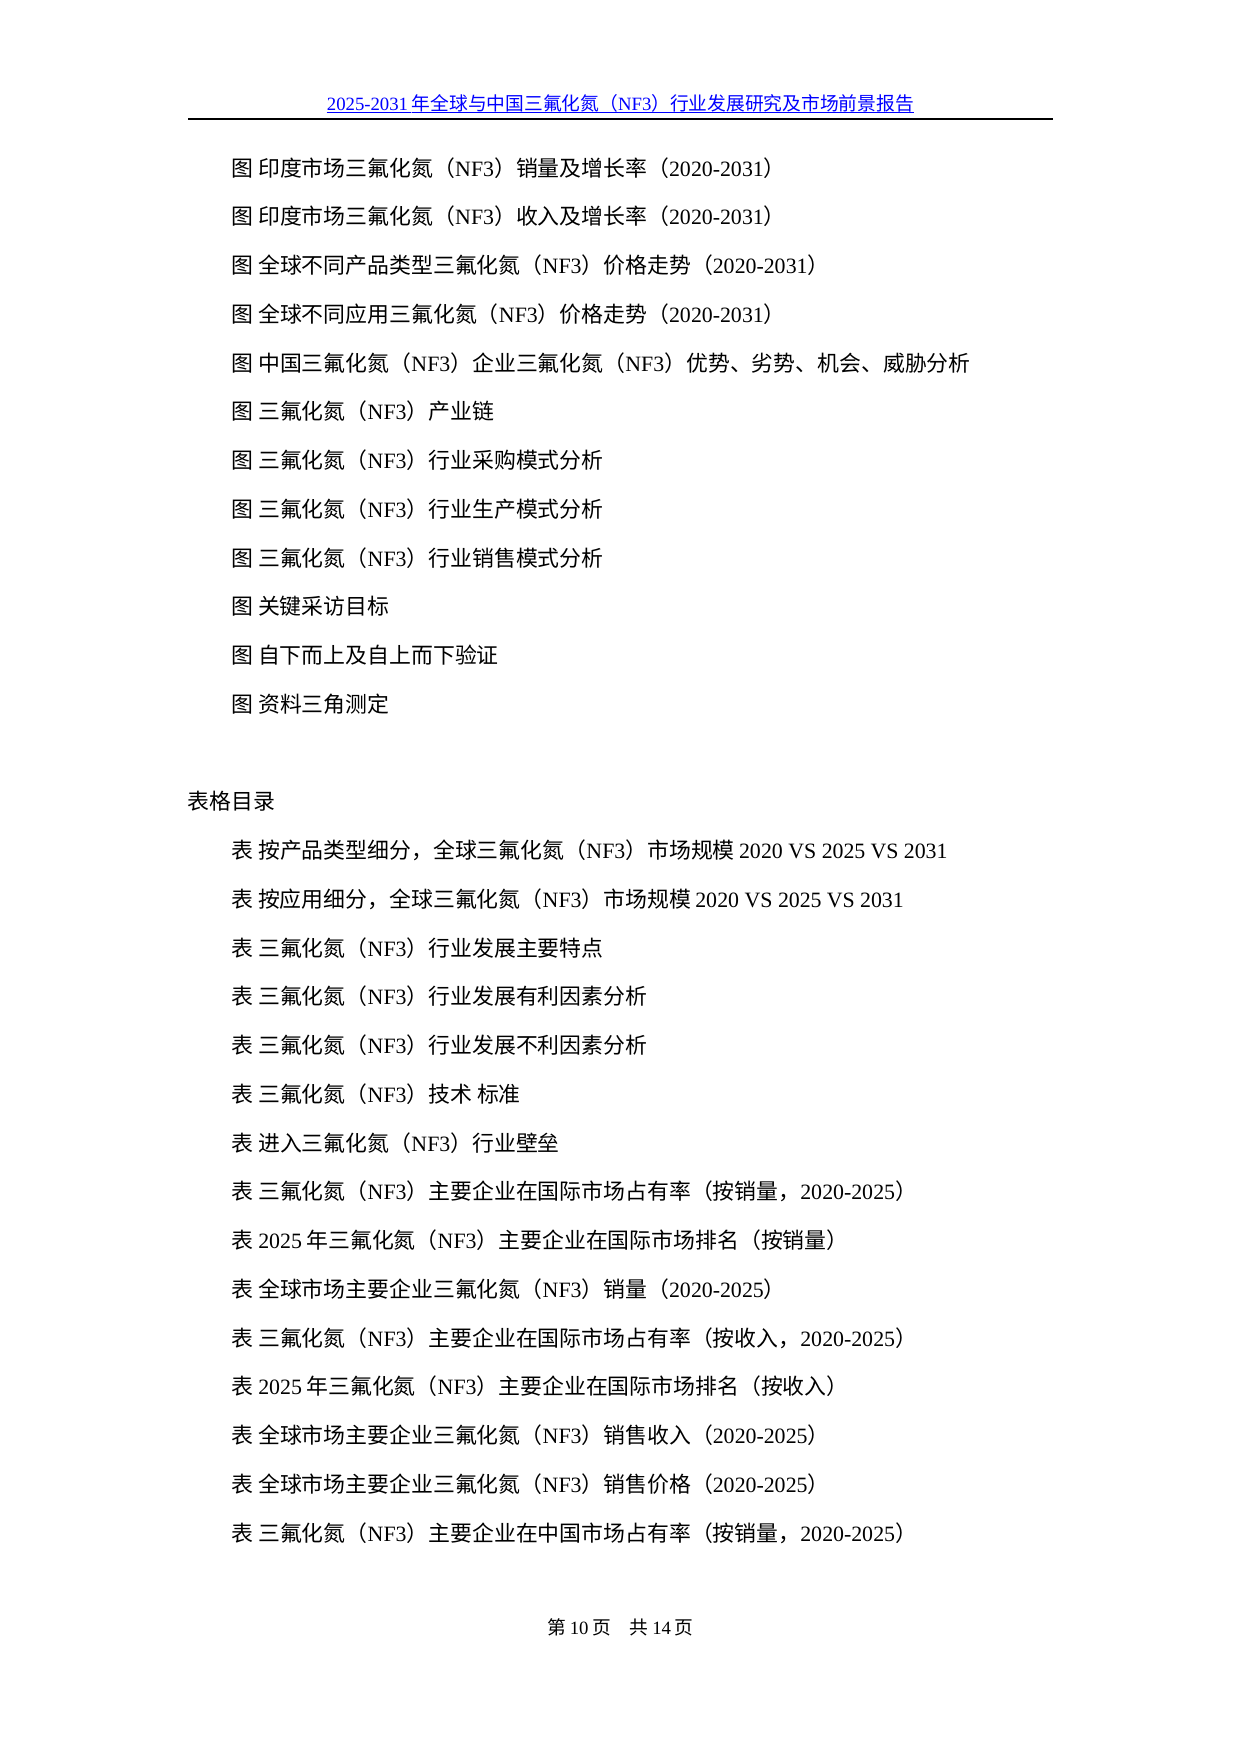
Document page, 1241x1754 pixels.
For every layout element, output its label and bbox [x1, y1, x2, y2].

text [187, 150, 1053, 1548]
